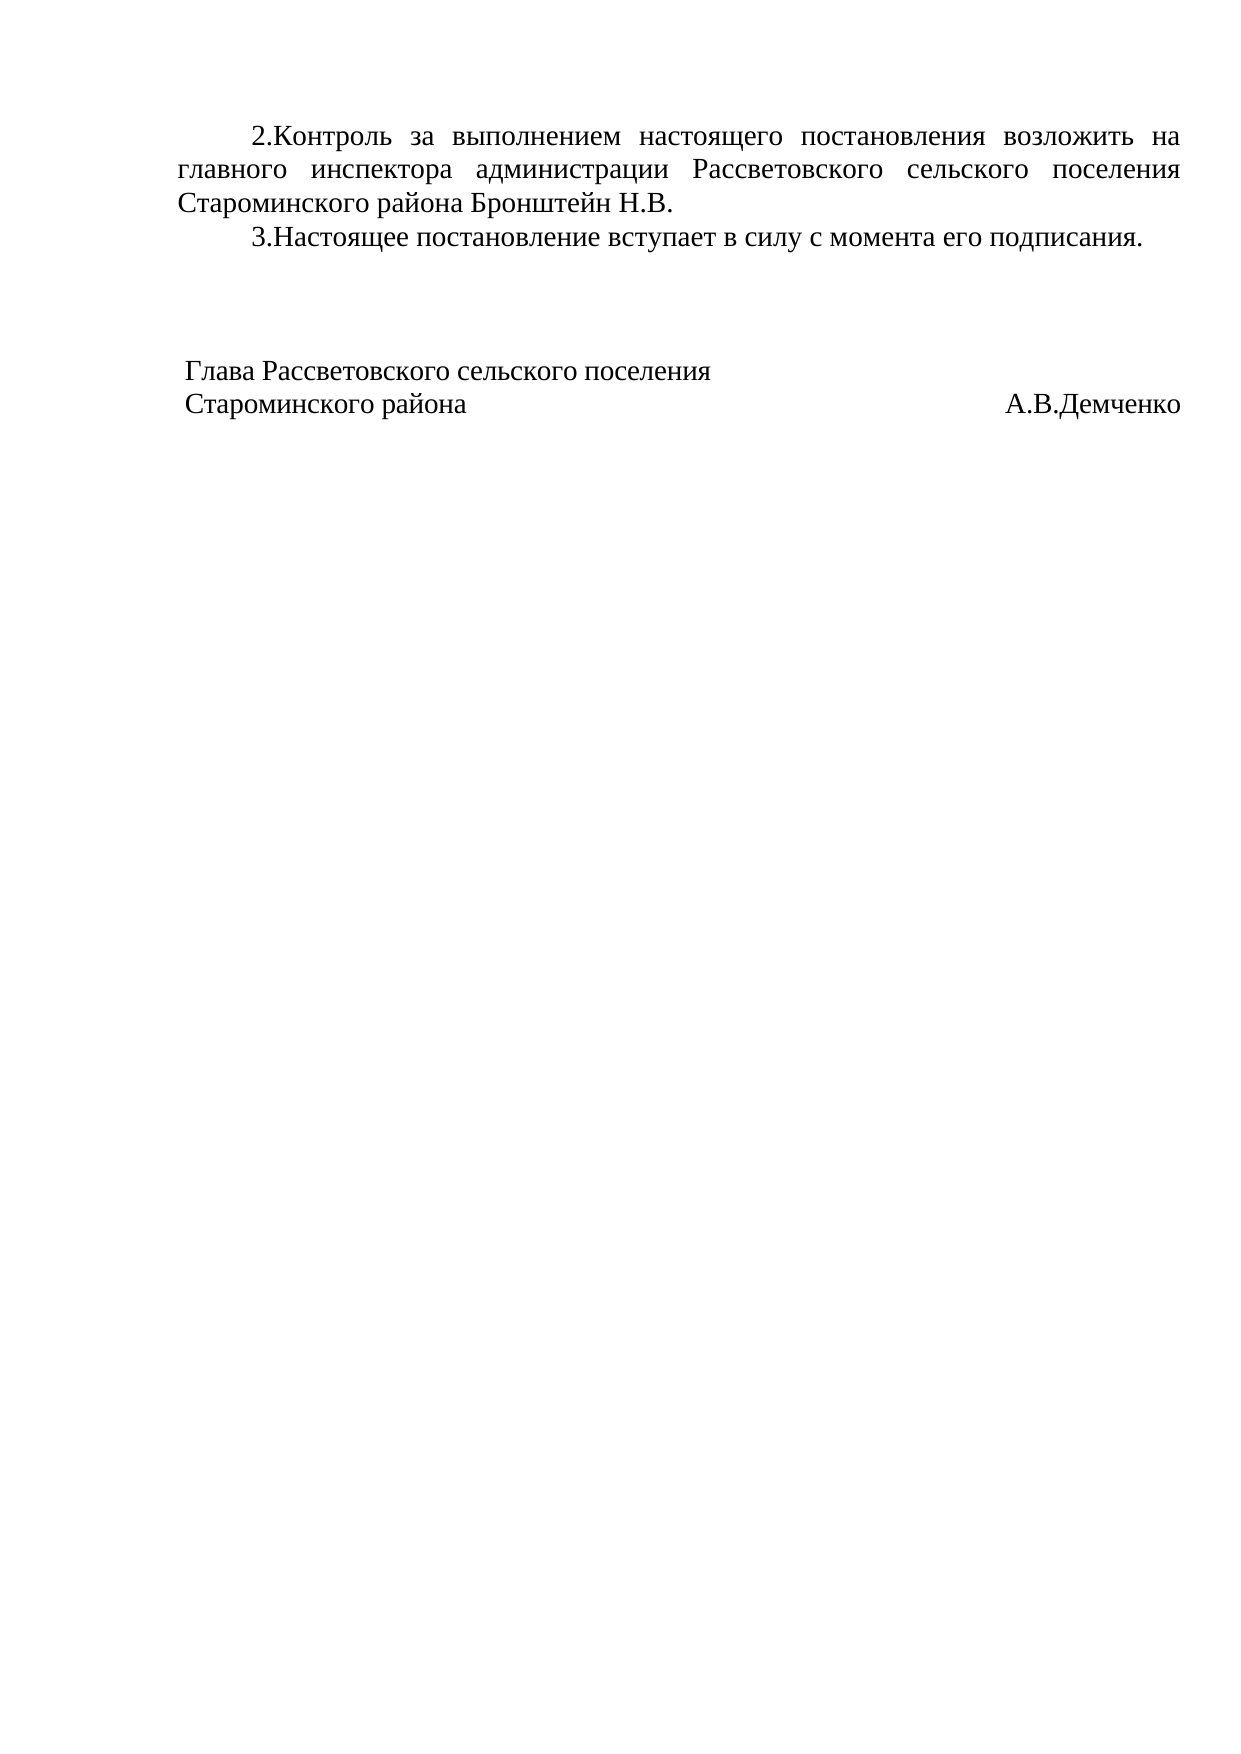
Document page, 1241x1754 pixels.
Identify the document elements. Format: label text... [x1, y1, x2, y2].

text 2.Контроль за выполнением настоящего постановления возложить на главного инспектора администрации Рассветовского сельского поселения Староминского района Бронштейн Н.В. [177, 118, 1181, 219]
text Староминского района А.В.Демченко [177, 386, 1181, 420]
text 3.Настоящее постановление вступает в силу с момента его подписания. [177, 219, 1181, 252]
text Глава Рассветовского сельского поселения [177, 353, 1181, 386]
